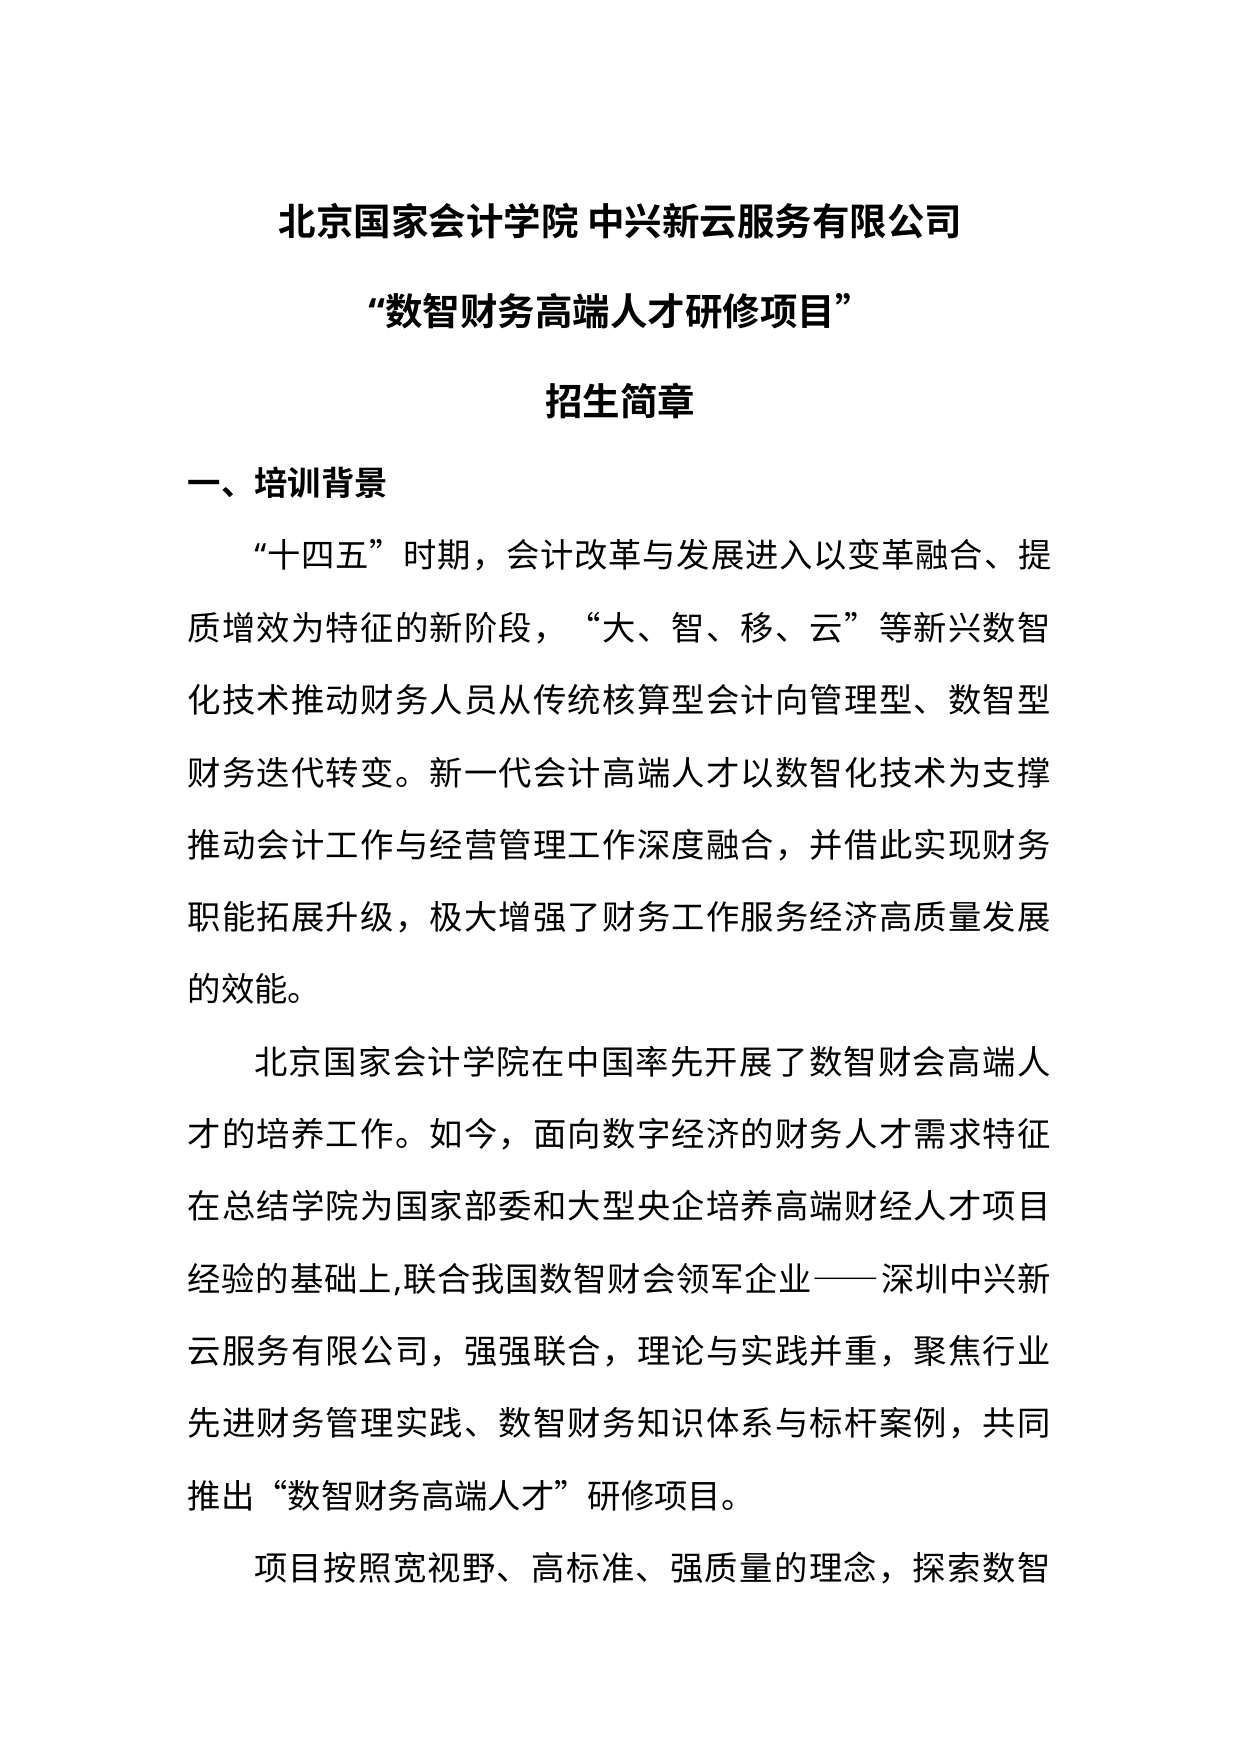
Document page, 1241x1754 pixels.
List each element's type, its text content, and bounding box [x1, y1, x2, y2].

text 招生简章 [187, 367, 1053, 432]
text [187, 1542, 1053, 1590]
text 一、培训背景 [187, 457, 1053, 505]
text “十四五”时期，会计改革与发展进入以变革融合、提质增效为特征的新阶段，“大、智、移、云”等新兴数智化技术推动财务人员从传统核算型会计向管理型、数智型财务迭代转变。新一代会计高端人才以数智化技术为支撑，推动会计工作与经营管理工作深度融合，并借此实现财务职能拓展升级，极大增强了财务工作服务经济高质量发展的效能。 [187, 529, 1053, 1011]
text 北京国家会计学院在中国率先开展了数智财会高端人才的培养工作。如今，面向数字经济的财务人才需求特征，在总结学院为国家部委和大型央企培养高端财经人才项目经验的基础上,联合我国数智财会领军企业——深圳中兴新云服务有限公司，强强联合，理论与实践并重，聚焦行业先进财务管理实践、数智财务知识体系与标杆案例，共同推出“数智财务高端人才”研修项目。 [187, 1036, 1053, 1518]
text “数智财务高端人才研修项目” [187, 277, 1053, 342]
text 北京国家会计学院 中兴新云服务有限公司 [187, 187, 1053, 252]
